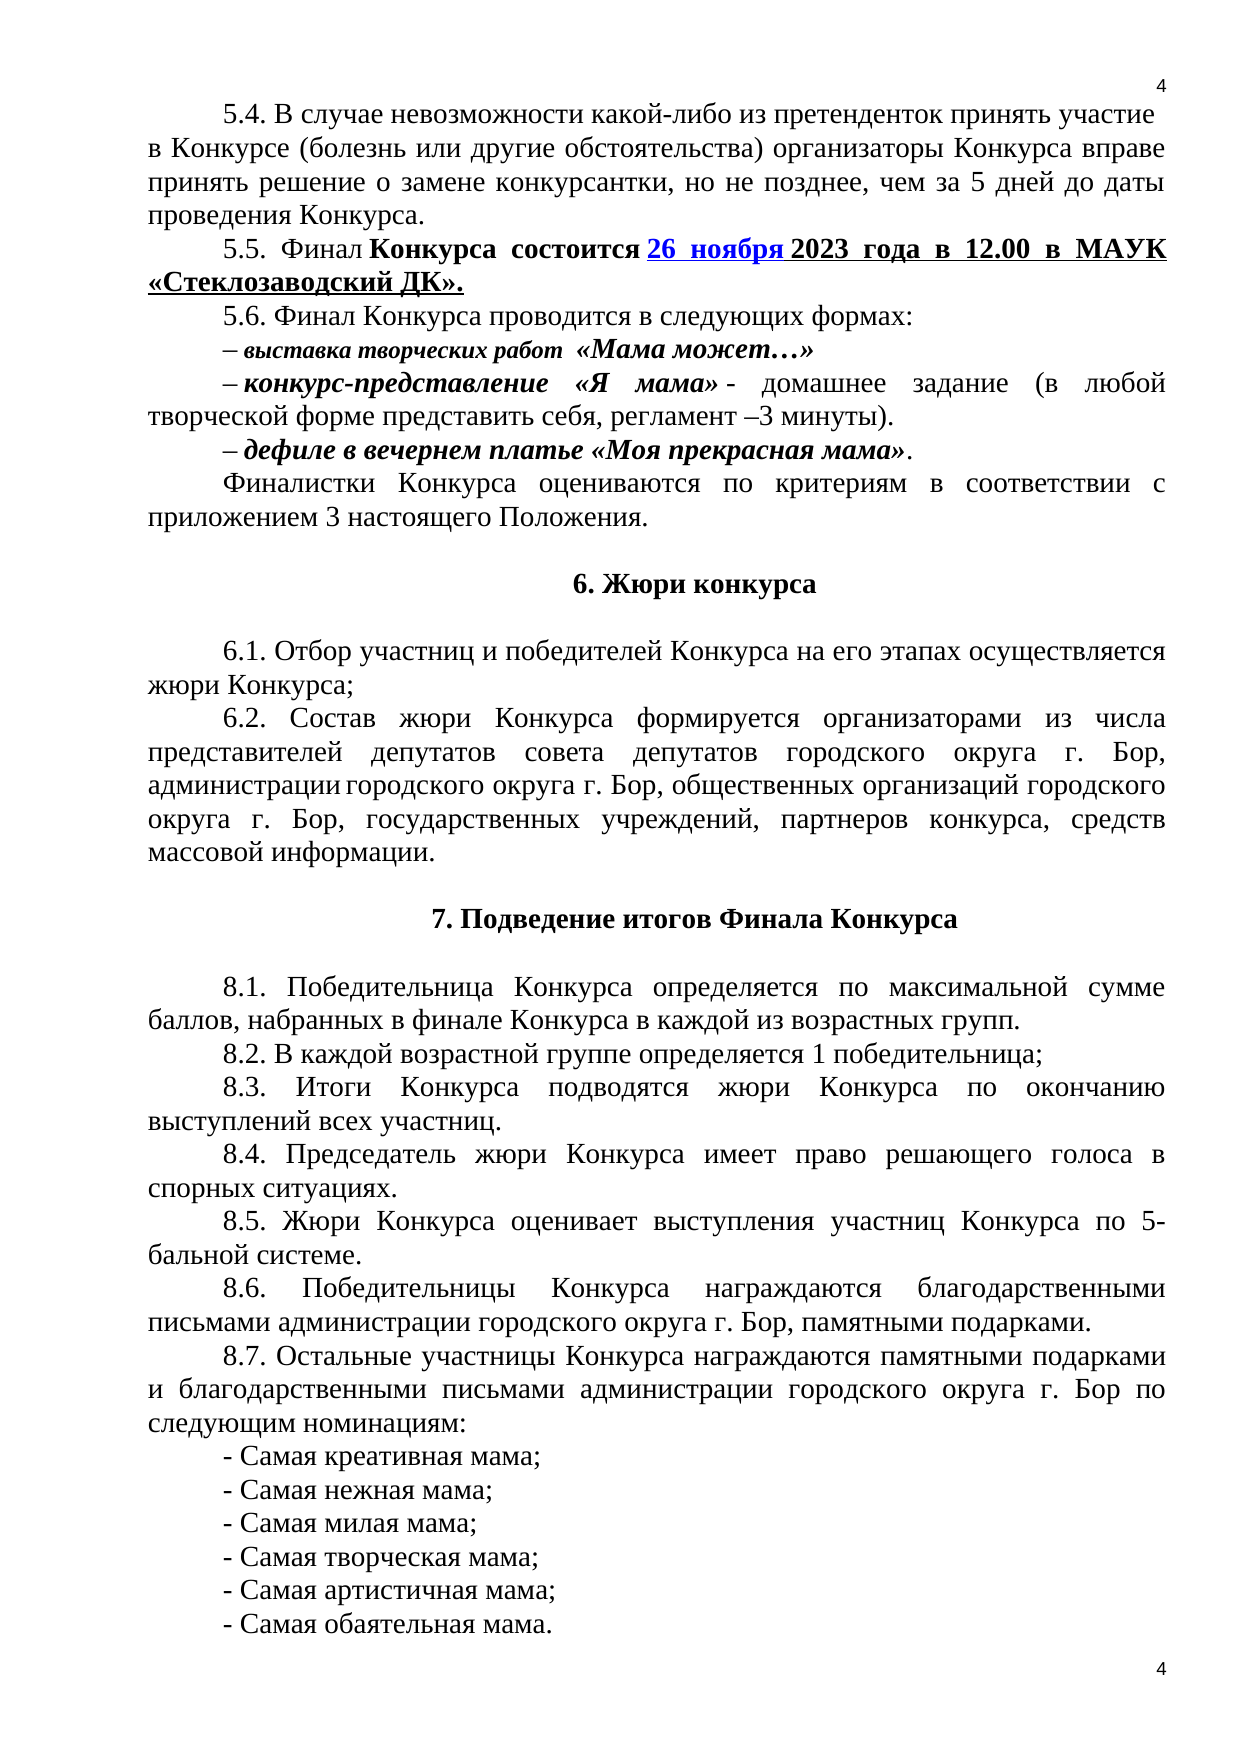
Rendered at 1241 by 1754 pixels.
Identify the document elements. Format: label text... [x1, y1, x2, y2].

text 8.6. Победительницы Конкурса награждаются благодарственными письмами администрации городского округа г. Бор, памятными подарками. [148, 1271, 1167, 1338]
text 5.4. В случае невозможности какой-либо из претенденток принять участие в Конкурсе (болезнь или другие обстоятельства) организаторы Конкурса вправе принять решение о замене конкурсантки, но не позднее, чем за 5 дней до даты проведения Конкурса. [148, 97, 1167, 231]
text - Самая креативная мама; [148, 1438, 1167, 1472]
text - Самая нежная мама; [148, 1472, 1167, 1505]
text – конкурс-представление «Я мама» - домашнее задание (в любой творческой форме представить себя, регламент –3 минуты). [148, 365, 1167, 432]
text - Самая милая мама; [148, 1505, 1167, 1539]
text - Самая творческая мама; [148, 1539, 1167, 1572]
text 8.5. Жюри Конкурса оценивает выступления участниц Конкурса по 5-бальной системе. [148, 1203, 1167, 1271]
text 8.1. Победительница Конкурса определяется по максимальной сумме баллов, набранных в финале Конкурса в каждой из возрастных групп. [148, 969, 1167, 1036]
text 5.5. Финал Конкурса состоится 26 ноября 2023 года в 12.00 в МАУК «Стеклозаводский ДК». [148, 231, 1167, 298]
text - Самая артистичная мама; [148, 1572, 1167, 1606]
text 6.1. Отбор участниц и победителей Конкурса на его этапах осуществляется жюри Конкурса; [148, 633, 1167, 700]
text – выставка творческих работ «Мама может…» [148, 331, 1167, 365]
text 5.6. Финал Конкурса проводится в следующих формах: [148, 298, 1167, 331]
text - Самая обаятельная мама. [148, 1606, 1167, 1639]
text 7. Подведение итогов Финала Конкурса [148, 902, 1167, 935]
text 8.2. В каждой возрастной группе определяется 1 победительница; [148, 1036, 1167, 1069]
text 6. Жюри конкурса [148, 566, 1167, 600]
text – дефиле в вечернем платье «Моя прекрасная мама». [148, 432, 1167, 466]
text 8.3. Итоги Конкурса подводятся жюри Конкурса по окончанию выступлений всех участниц. [148, 1069, 1167, 1136]
text 6.2. Состав жюри Конкурса формируется организаторами из числа представителей депутатов совета депутатов городского округа г. Бор, администрации городского округа г. Бор, общественных организаций городского округа г. Бор, государственных учреждений, партнеров конкурса, средств массовой информации. [148, 700, 1167, 868]
text 8.7. Остальные участницы Конкурса награждаются памятными подарками и благодарственными письмами администрации городского округа г. Бор по следующим номинациям: [148, 1338, 1167, 1438]
text Финалистки Конкурса оцениваются по критериям в соответствии с приложением 3 настоящего Положения. [148, 466, 1167, 533]
text 8.4. Председатель жюри Конкурса имеет право решающего голоса в спорных ситуациях. [148, 1136, 1167, 1203]
